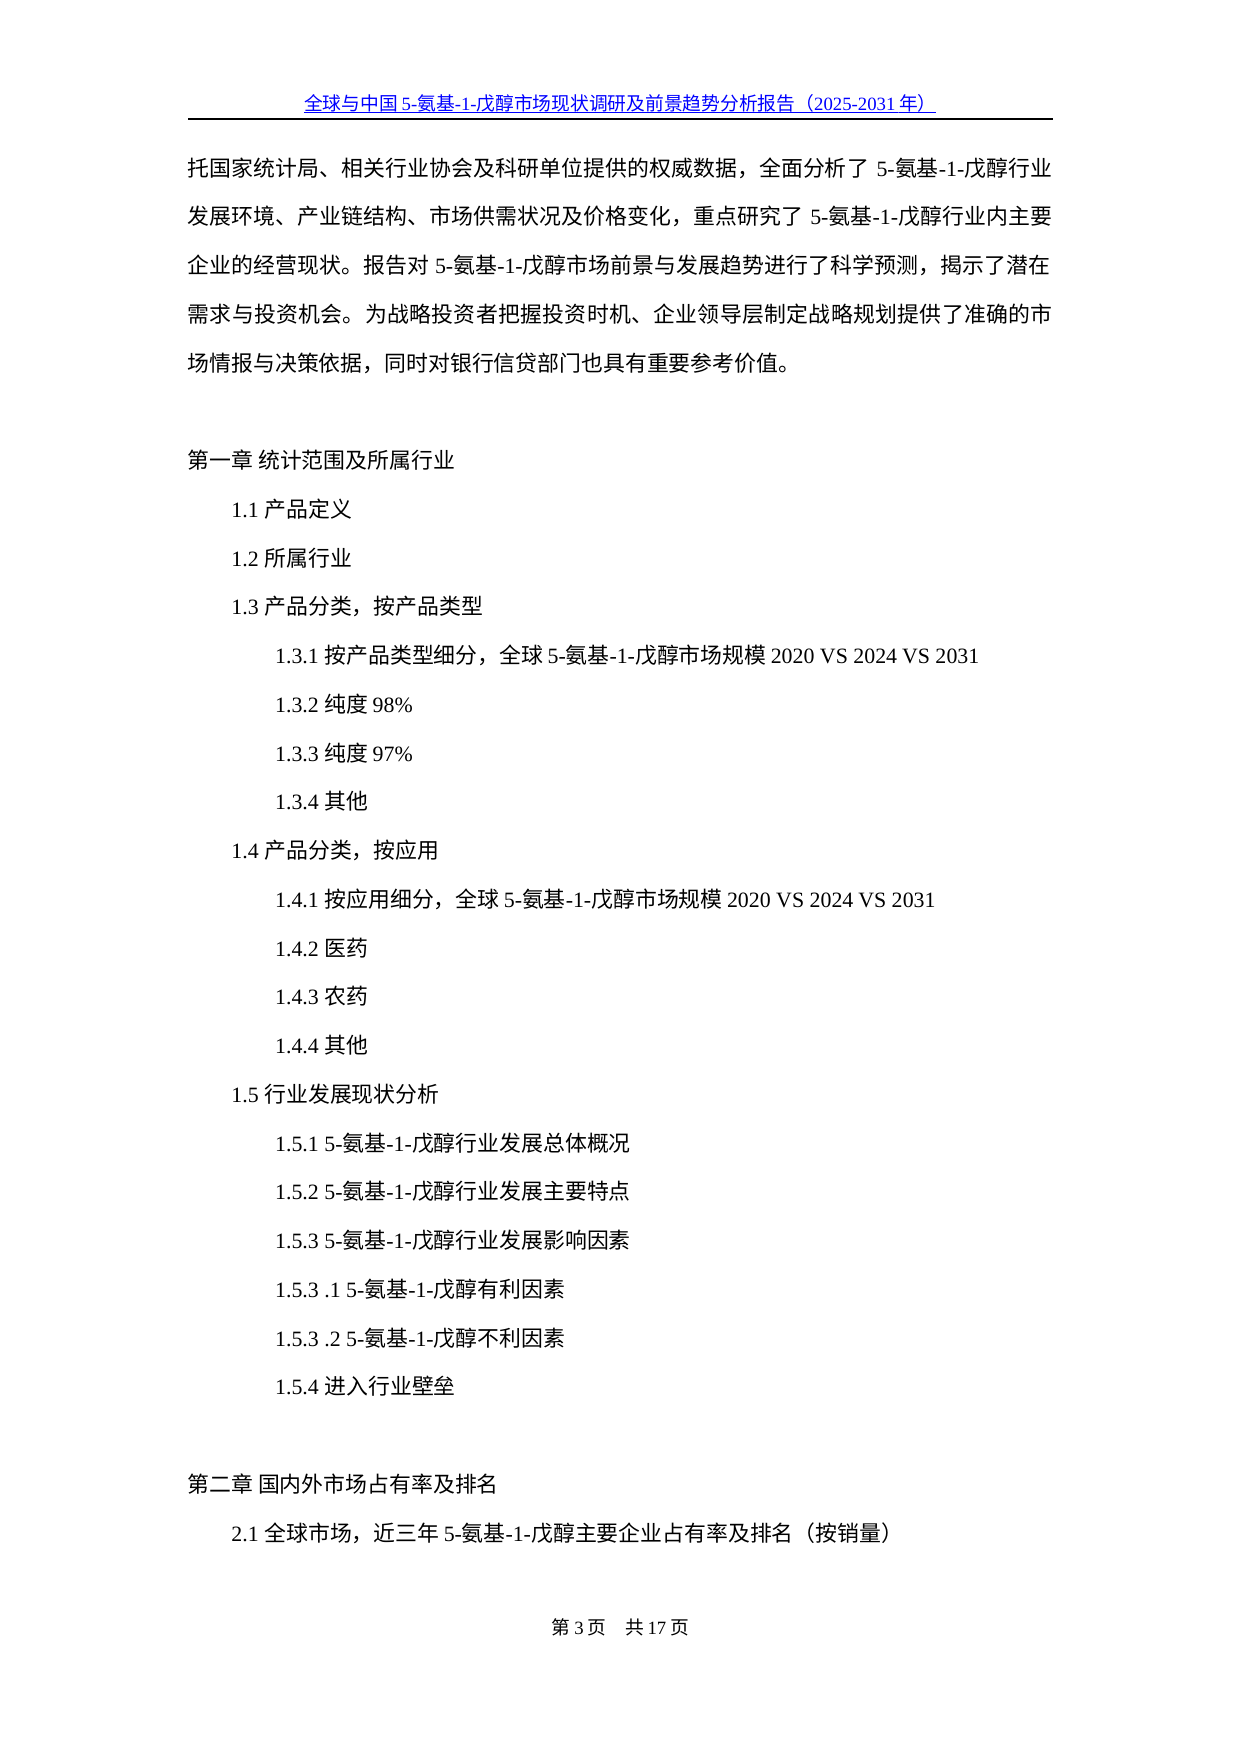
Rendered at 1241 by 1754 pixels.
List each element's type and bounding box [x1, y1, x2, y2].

text [187, 150, 1053, 1548]
